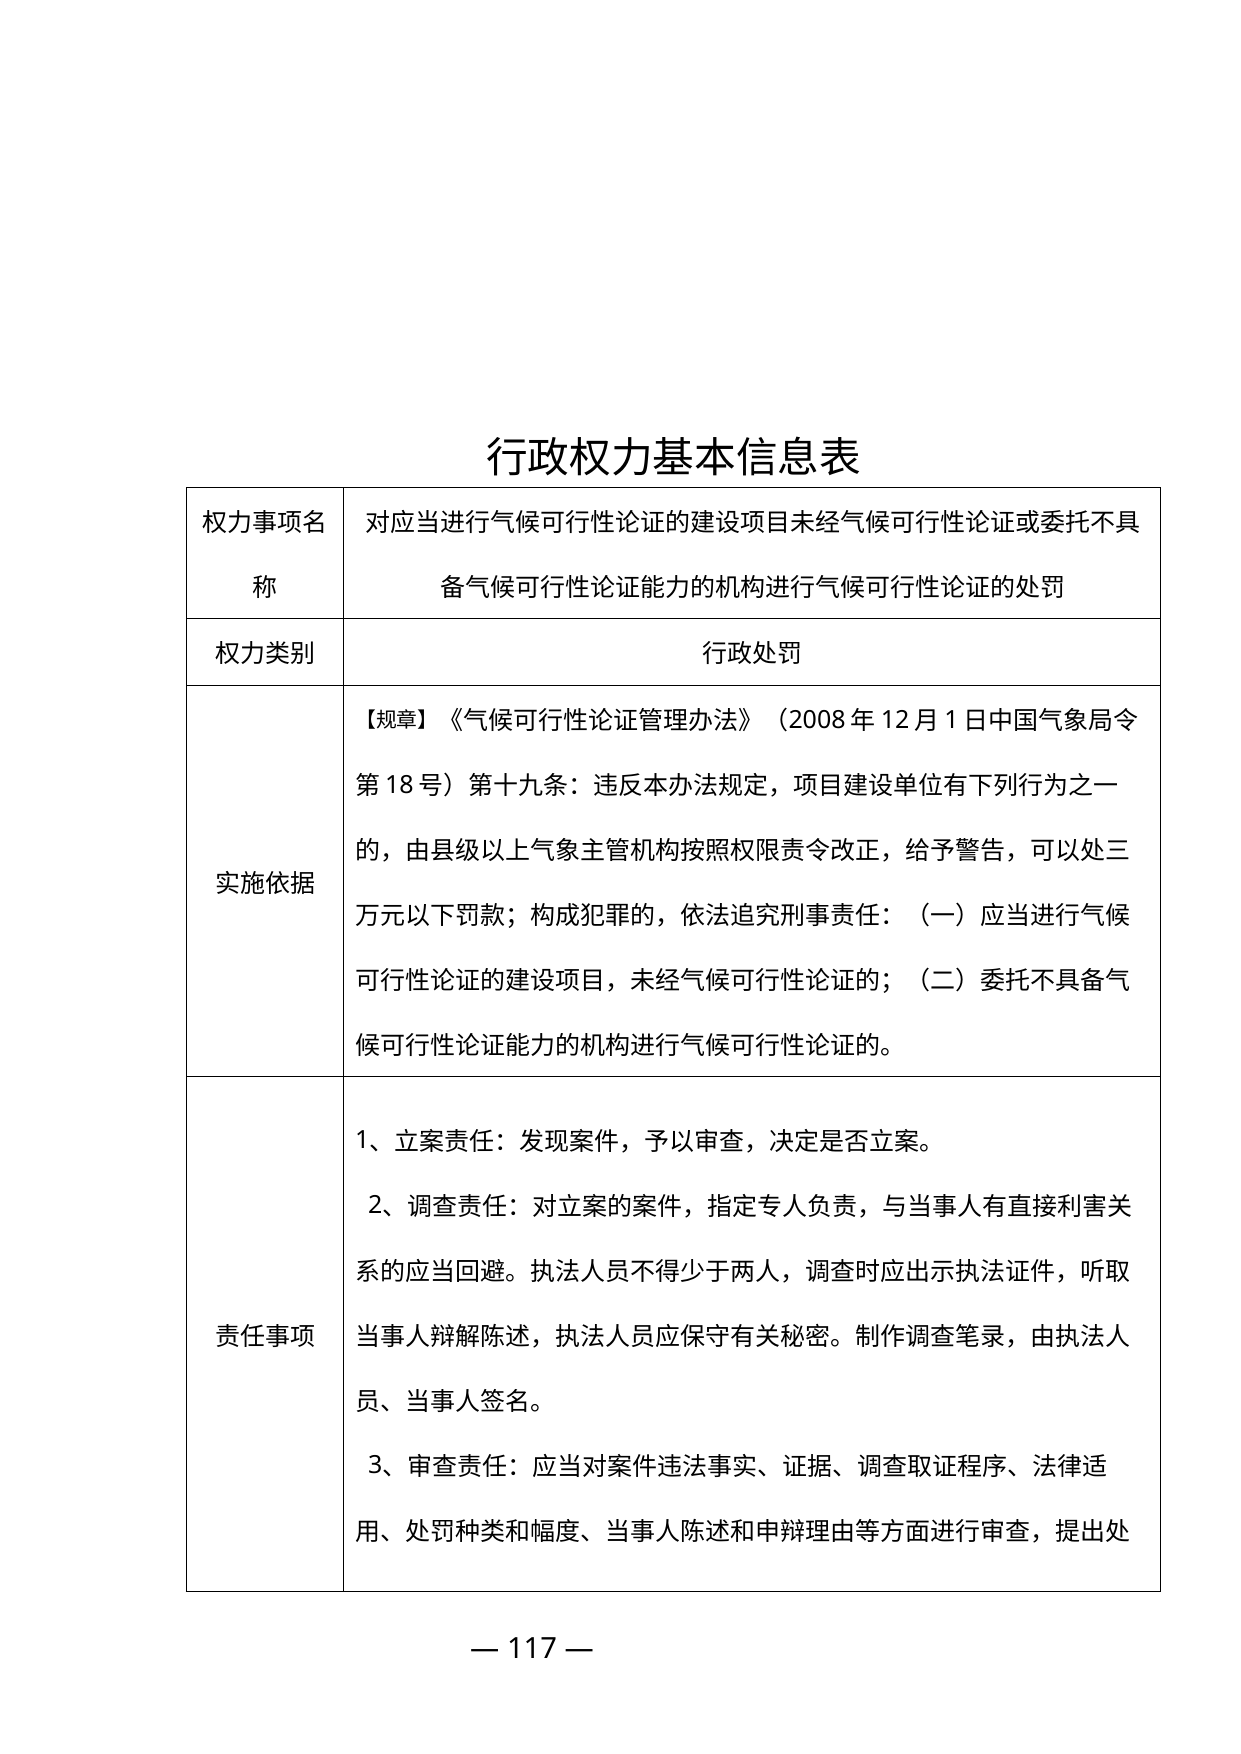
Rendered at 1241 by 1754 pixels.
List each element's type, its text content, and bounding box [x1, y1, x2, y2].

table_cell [344, 1077, 1160, 1591]
table_cell 行政处罚 [344, 619, 1160, 685]
table_cell 权力类别 [187, 619, 343, 685]
table_cell 权力事项名称 [187, 488, 343, 618]
table_cell 对应当进行气候可行性论证的建设项目未经气候可行性论证或委托不具备气候可行性论证能力的机构进行气候可行性论证的处罚 [344, 488, 1160, 618]
table_header 行政权力基本信息表 [186, 162, 1161, 487]
table_cell 责任事项 [187, 1077, 343, 1591]
table_cell 【规章】《气候可行性论证管理办法》（2008年12月1日中国气象局令第18号）第十九条：违反本办法规定，项目建设单位有下列行为之一的，由县级以上气象主管机构按照权限责令改正，给予警告，可以处三万元以下罚款；构成犯罪的，依法追究刑事责任：（一）应当进行气候可行性论证的建设项目，未经气候可行性论证的；（二）委托不具备气候可行性论证能力的机构进行气候可行性论证的。 [344, 686, 1160, 1076]
table_cell 实施依据 [187, 686, 343, 1076]
